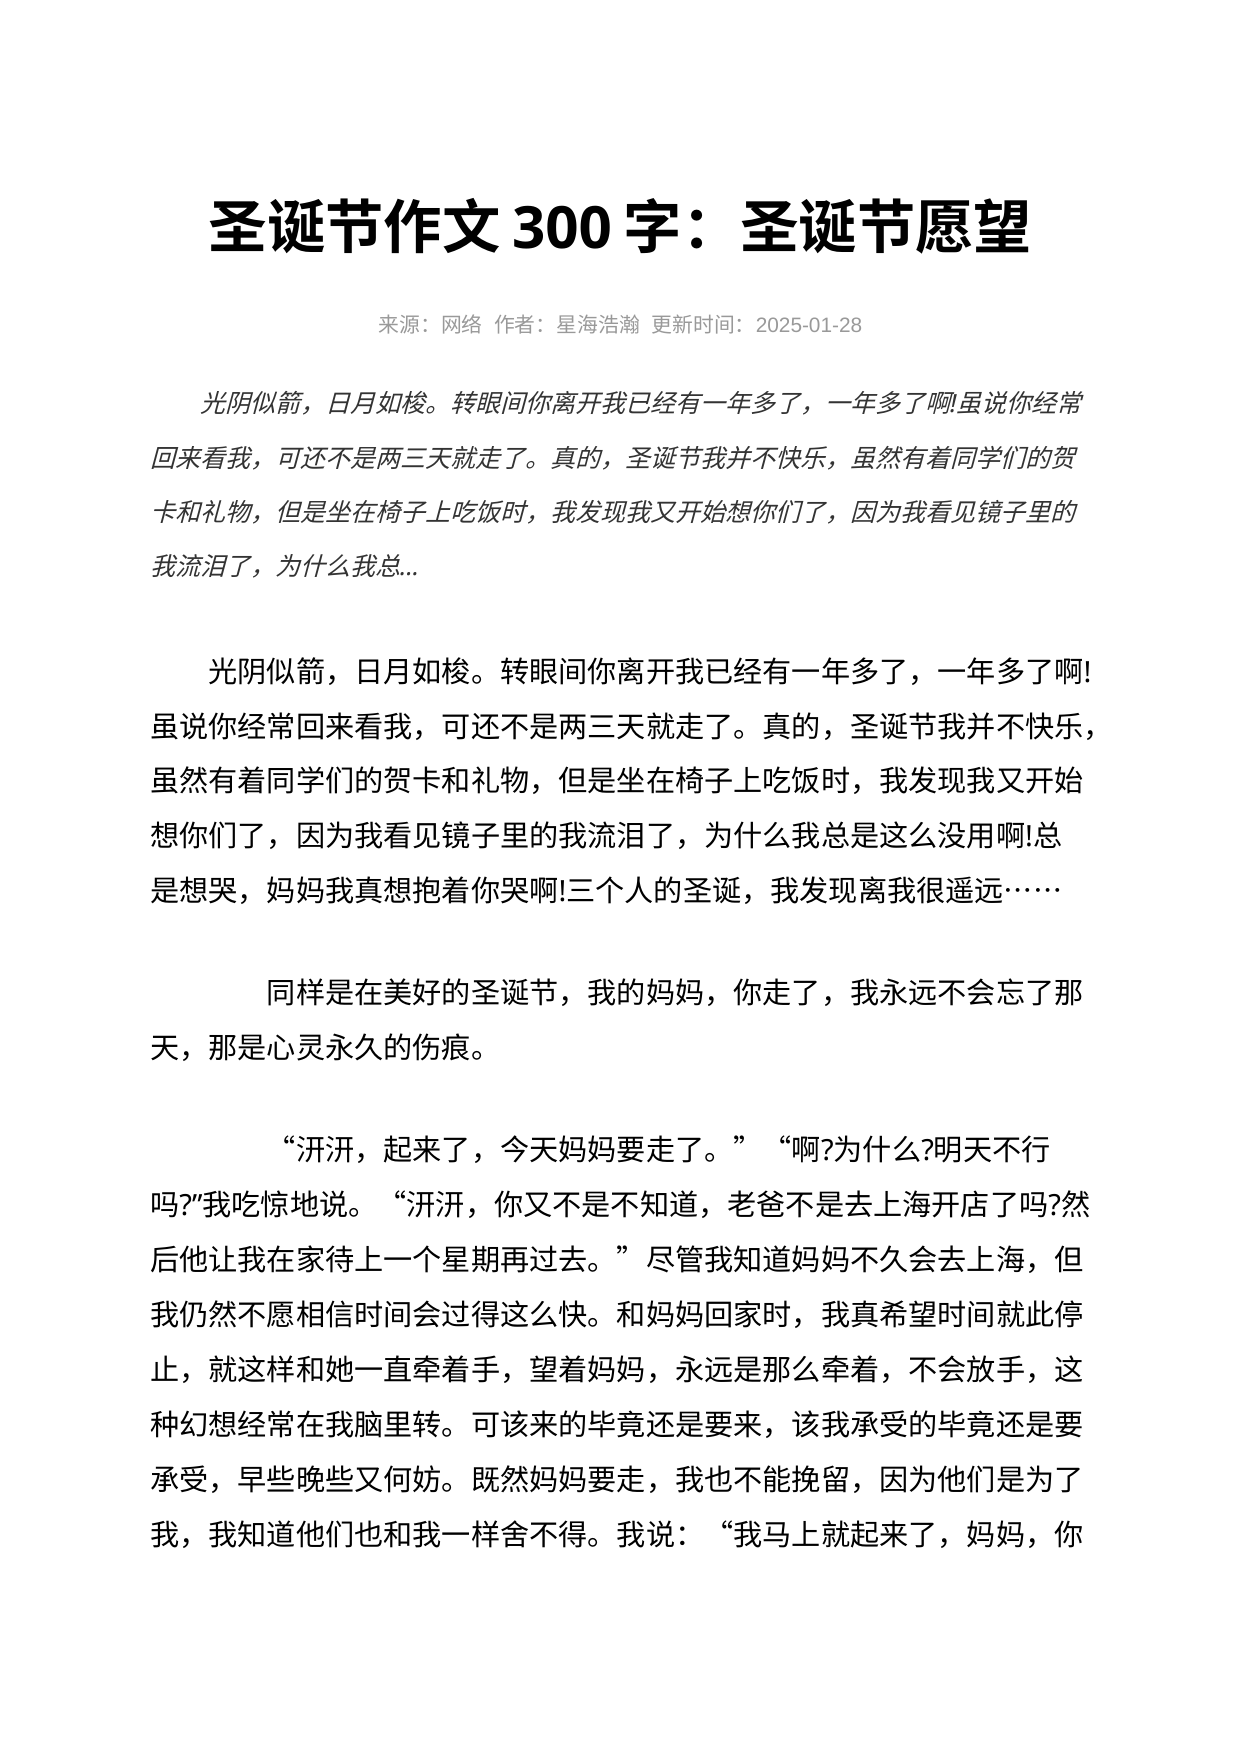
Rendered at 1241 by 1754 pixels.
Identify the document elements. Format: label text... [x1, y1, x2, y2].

text 同样是在美好的圣诞节，我的妈妈，你走了，我永远不会忘了那天，那是心灵永久的伤痕。 [150, 970, 1090, 1067]
text 光阴似箭，日月如梭。转眼间你离开我已经有一年多了，一年多了啊!虽说你经常回来看我，可还不是两三天就走了。真的，圣诞节我并不快乐，虽然有着同学们的贺卡和礼物，但是坐在椅子上吃饭时，我发现我又开始想你们了，因为我看见镜子里的我流泪了，为什么我总... [150, 384, 1090, 583]
text 来源：网络 作者：星海浩瀚 更新时间：2025-01-28 [150, 313, 1090, 337]
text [150, 1127, 1090, 1553]
subtitle 圣诞节作文300字：圣诞节愿望 [150, 181, 1090, 266]
text 光阴似箭，日月如梭。转眼间你离开我已经有一年多了，一年多了啊!虽说你经常回来看我，可还不是两三天就走了。真的，圣诞节我并不快乐，虽然有着同学们的贺卡和礼物，但是坐在椅子上吃饭时，我发现我又开始想你们了，因为我看见镜子里的我流泪了，为什么我总是这么没用啊!总是想哭，妈妈我真想抱着你哭啊!三个人的圣诞，我发现离我很遥远…… [150, 648, 1090, 910]
